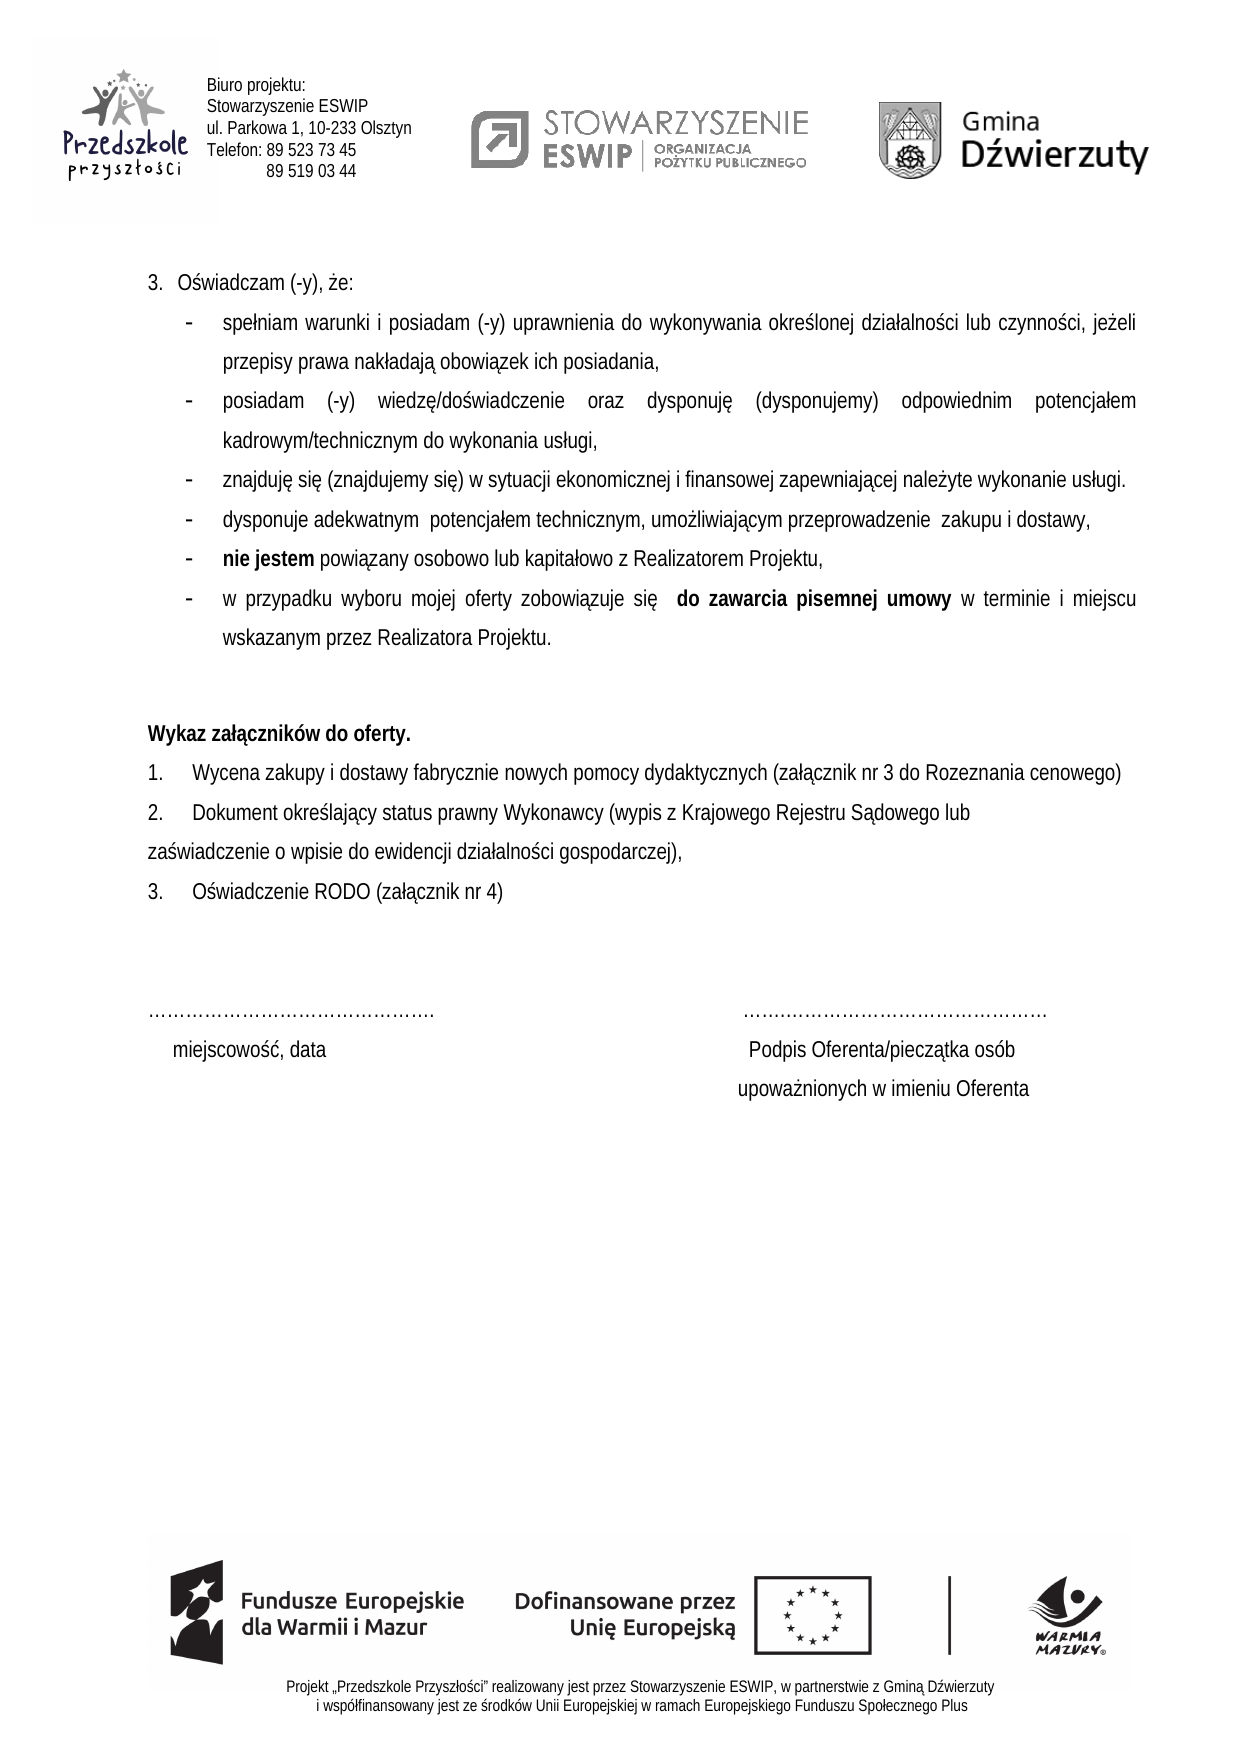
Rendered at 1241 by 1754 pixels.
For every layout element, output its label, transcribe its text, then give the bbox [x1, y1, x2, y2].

text zaświadczenie o wpisie do ewidencji działalności gospodarczej), [148, 838, 1137, 865]
list Wycena zakupy i dostawy fabrycznie nowych pomocy dydaktycznych (załącznik nr 3 do Rozeznania cenowego) [148, 759, 1137, 786]
list nie jestem powiązany osobowo lub kapitałowo z Realizatorem Projektu, [185, 545, 1137, 572]
list dysponuje adekwatnym potencjałem technicznym, umożliwiającym przeprowadzenie zakupu i dostawy, [185, 506, 1137, 532]
list znajduję się (znajdujemy się) w sytuacji ekonomicznej i finansowej zapewniającej należyte wykonanie usługi. [185, 466, 1137, 493]
list Oświadczenie RODO (załącznik nr 4) [148, 878, 1137, 904]
text upoważnionych w imieniu Oferenta [664, 1075, 1137, 1102]
list spełniam warunki i posiadam (-y) uprawnienia do wykonywania określonej działalności lub czynności, jeżeli przepisy prawa nakładają obowiązek ich posiadania, [185, 308, 1137, 374]
list Dokument określający status prawny Wykonawcy (wypis z Krajowego Rejestru Sądowego lub [148, 799, 1137, 825]
picture [31, 0, 1149, 269]
list Oświadczam (-y), że: [148, 269, 1137, 295]
text Wykaz załączników do oferty. [148, 720, 1137, 746]
list posiadam (-y) wiedzę/doświadczenie oraz dysponuję (dysponujemy) odpowiednim potencjałem kadrowym/technicznym do wykonania usługi, [185, 387, 1137, 453]
picture [145, 1533, 1132, 1690]
text miejscowość, data Podpis Oferenta/pieczątka osób [148, 1036, 1137, 1062]
list w przypadku wyboru mojej oferty zobowiązuje się do zawarcia pisemnej umowy w terminie i miejscu wskazanym przez Realizatora Projektu. [185, 585, 1137, 651]
text ………………………………………. …….…………………………………… [148, 996, 1137, 1023]
